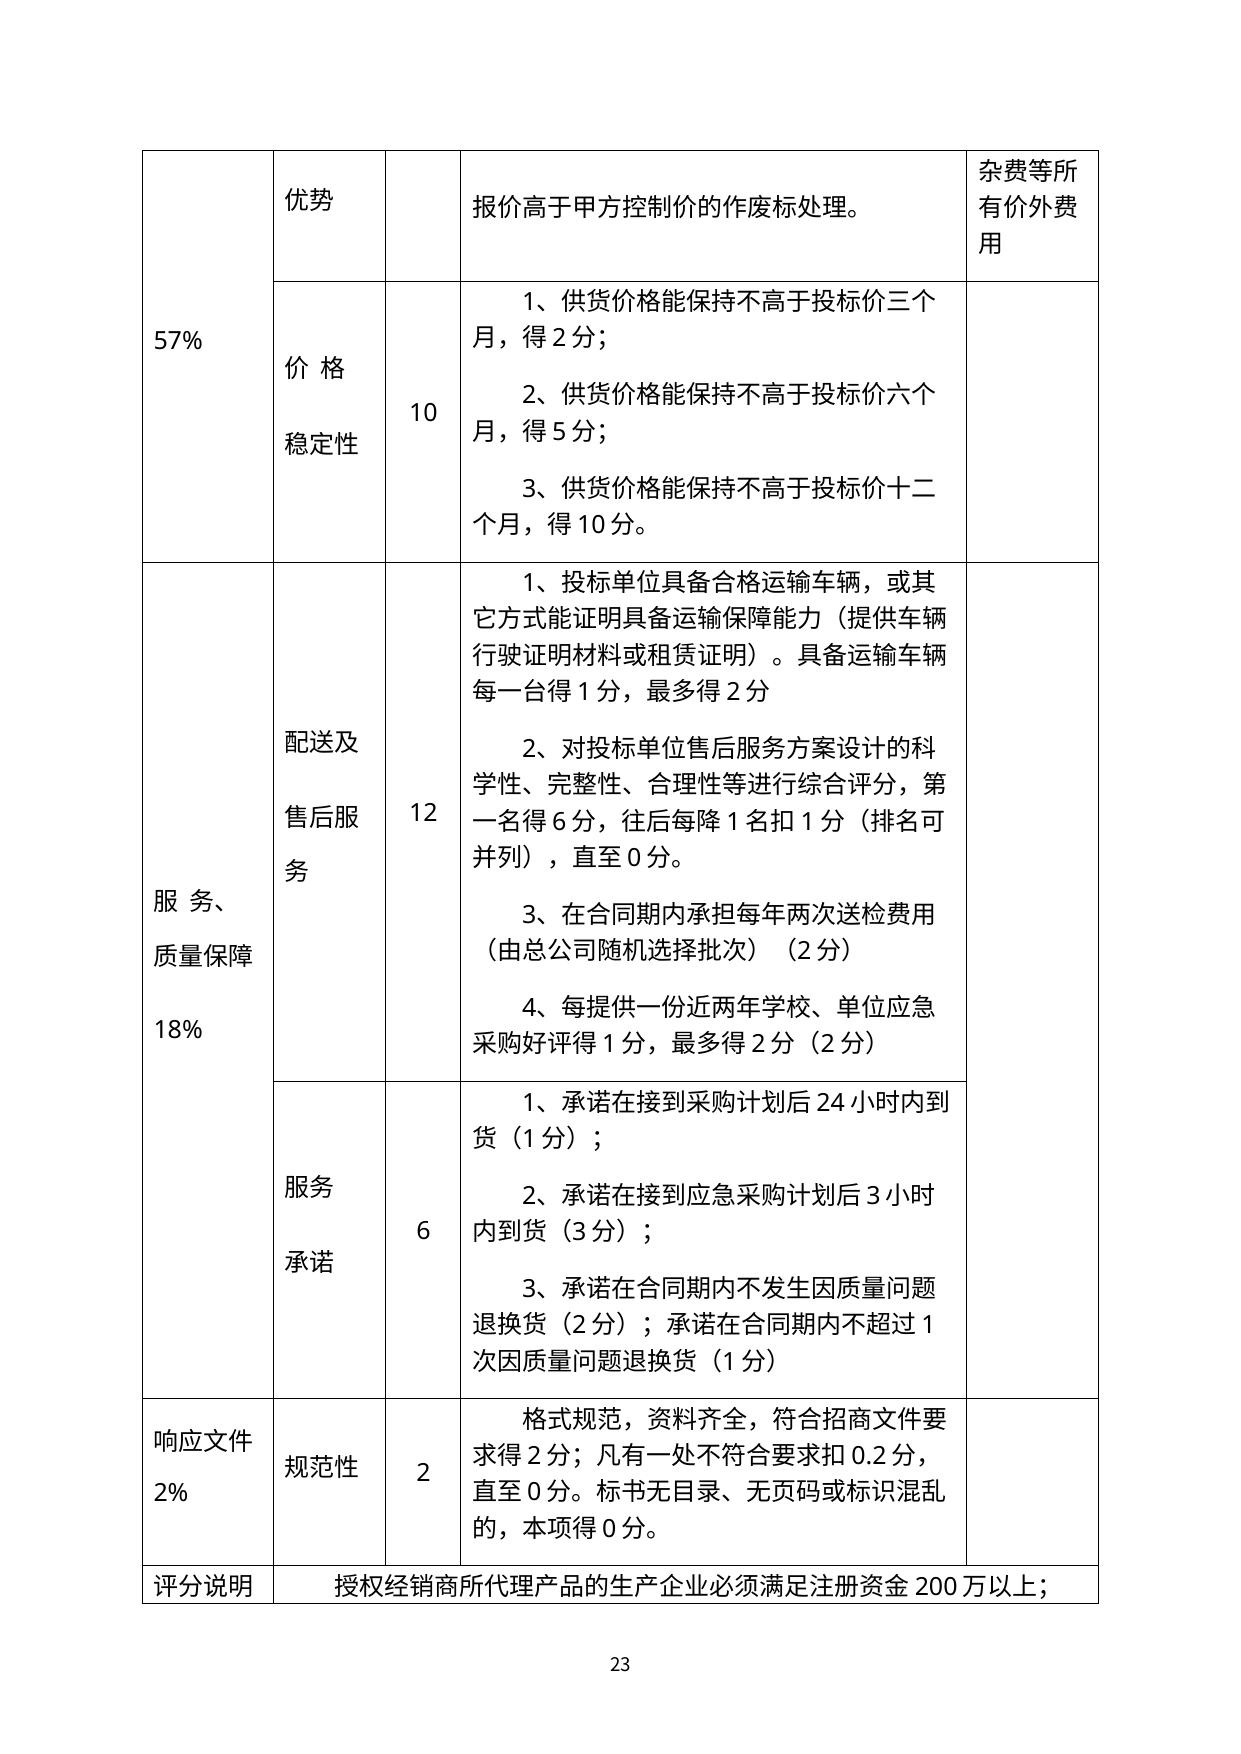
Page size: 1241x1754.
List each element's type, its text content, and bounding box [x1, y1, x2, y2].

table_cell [967, 151, 1098, 281]
table_cell 价格 优势 [274, 151, 385, 281]
table_cell 服 务、质量保障 18% [143, 563, 273, 1398]
table_cell 格式规范，资料齐全，符合招商文件要求得2分；凡有一处不符合要求扣0.2分，直至0分。标书无目录、无页码或标识混乱的，本项得0分。 [461, 1399, 966, 1565]
table_cell 配送及 售后服务 [274, 563, 385, 1081]
table_cell 2 [386, 1399, 460, 1565]
table_cell 价 格 稳定性 [274, 282, 385, 562]
table_cell 1、供货价格能保持不高于投标价三个月，得2分； 2、供货价格能保持不高于投标价六个月，得5分； 3、供货价格能保持不高于投标价十二个月，得10分。 [461, 282, 966, 562]
table_cell 1、承诺在接到采购计划后24小时内到货（1分）； 2、承诺在接到应急采购计划后3小时内到货（3分）； 3、承诺在合同期内不发生因质量问题退换货（2分）；承诺在合同期内不超过1次因质量问题退换货（1分） [461, 1082, 966, 1398]
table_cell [461, 151, 966, 281]
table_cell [274, 1566, 1098, 1602]
table_cell 评分说明 [143, 1566, 273, 1602]
table_cell 响应文件2% [143, 1399, 273, 1565]
table_cell [967, 1399, 1098, 1565]
table_cell 服务 承诺 [274, 1082, 385, 1398]
table_cell 价格 57% [143, 151, 273, 562]
table_cell [967, 563, 1098, 1398]
table_cell 6 [386, 1082, 460, 1398]
table_cell 10 [386, 282, 460, 562]
table_cell [967, 282, 1098, 562]
table_cell 12 [386, 563, 460, 1081]
table_cell 规范性 [274, 1399, 385, 1565]
table_cell 47 [386, 151, 460, 281]
table_cell 1、投标单位具备合格运输车辆，或其它方式能证明具备运输保障能力（提供车辆行驶证明材料或租赁证明）。具备运输车辆每一台得1分，最多得2分 2、对投标单位售后服务方案设计的科学性、完整性、合理性等进行综合评分，第一名得6分，往后每降1名扣1分（排名可并列），直至0分。 3、在合同期内承担每年两次送检费用（由总公司随机选择批次）（2分） 4、每提供一份近两年学校、单位应急采购好评得1分，最多得2分（2分） [461, 563, 966, 1081]
